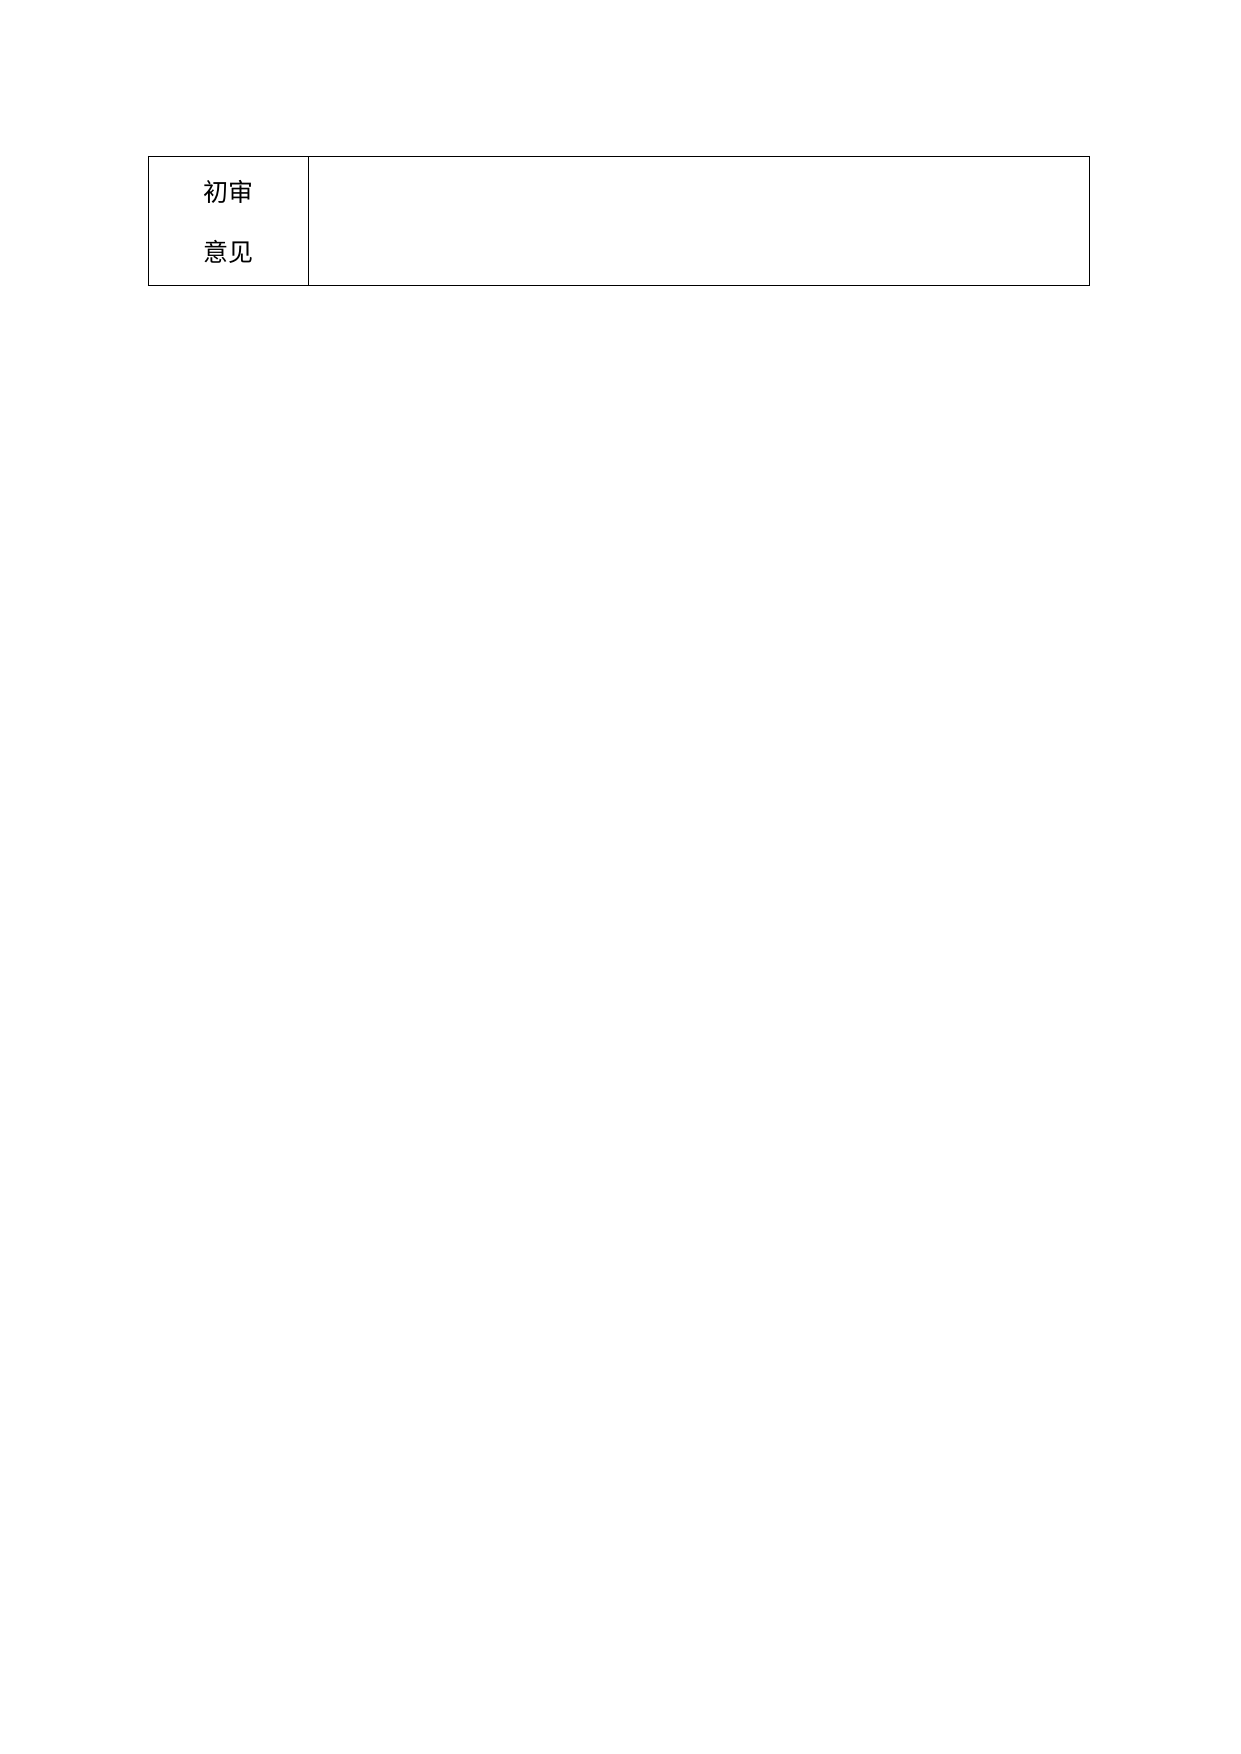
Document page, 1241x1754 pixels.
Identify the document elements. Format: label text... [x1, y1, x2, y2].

table_cell 初审 意见 [149, 157, 308, 285]
table_cell [309, 157, 1089, 285]
